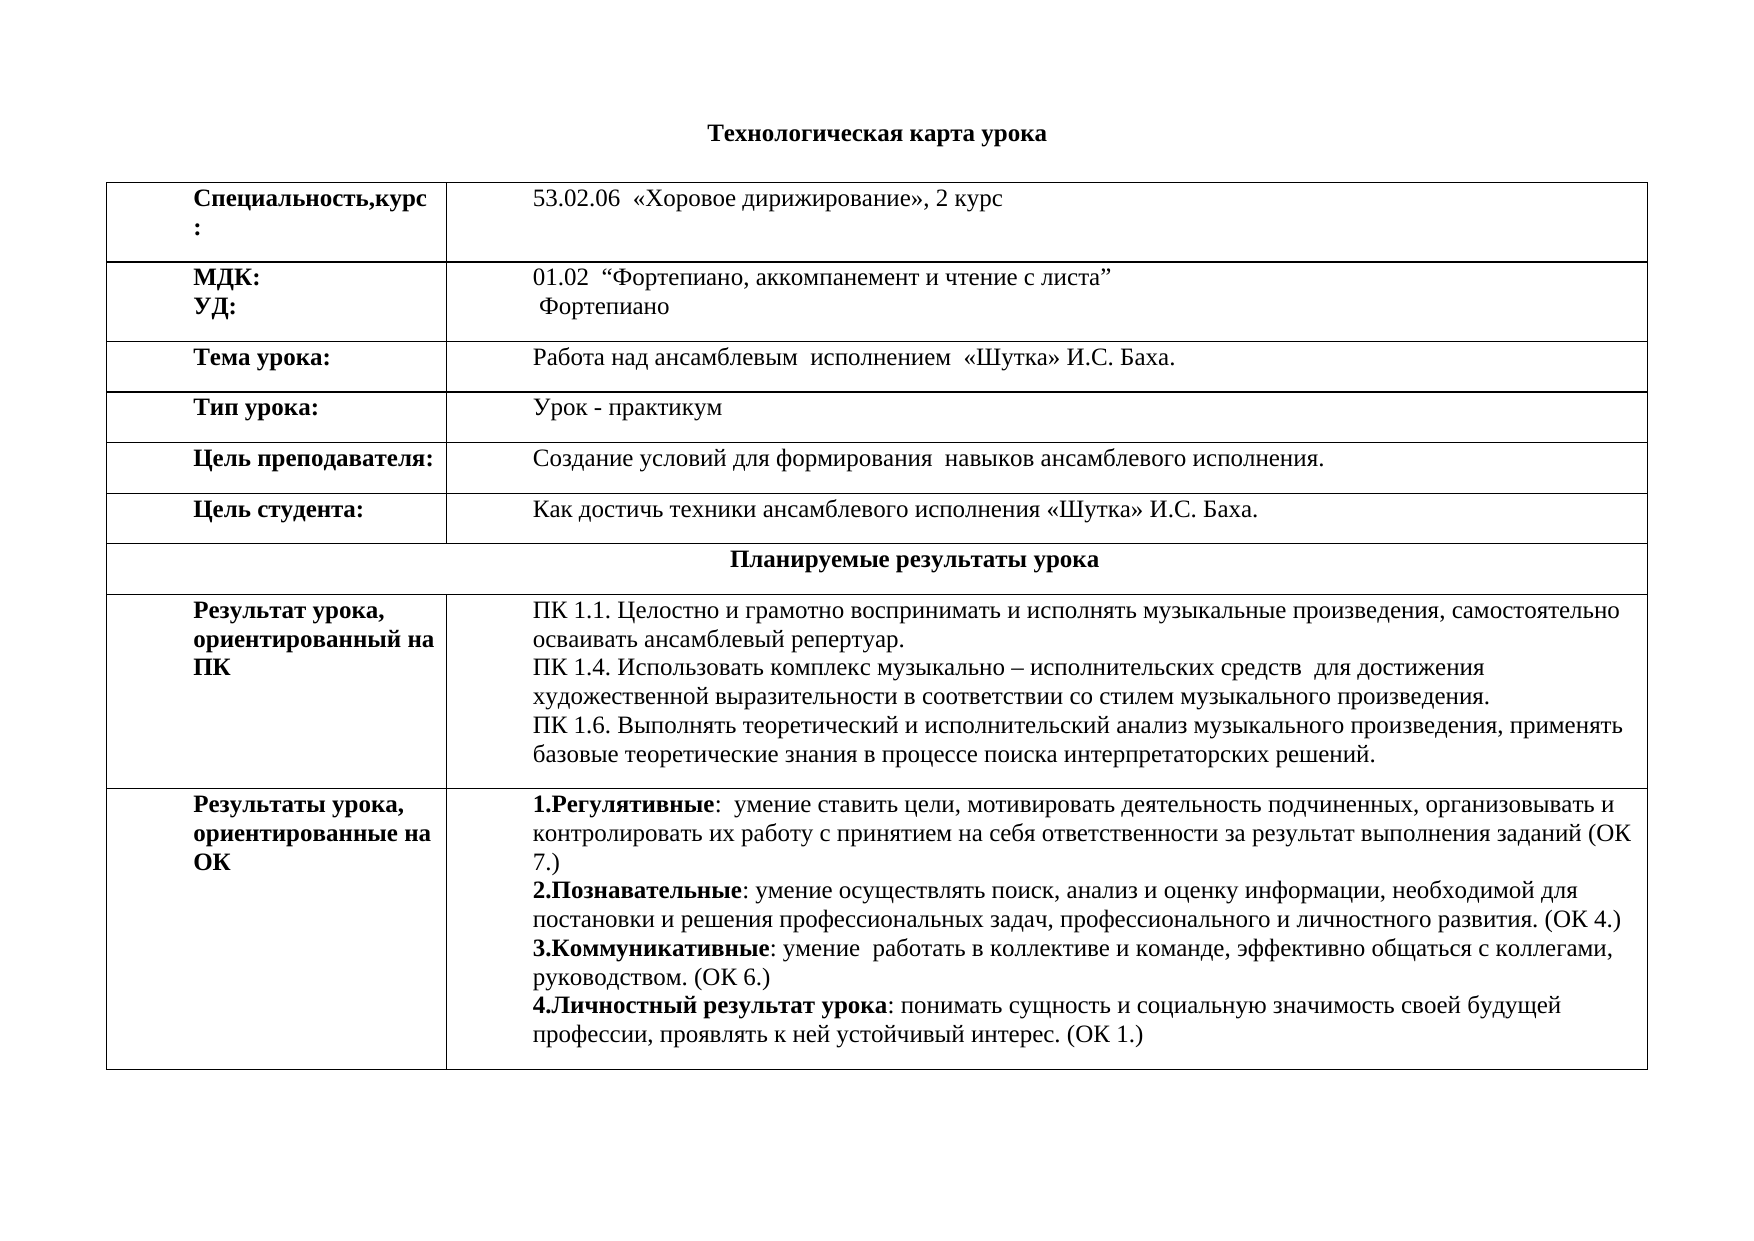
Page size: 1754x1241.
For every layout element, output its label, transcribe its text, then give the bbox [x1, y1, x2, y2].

table_cell 1.Регулятивные: умение ставить цели, мотивировать деятельность подчиненных, организовывать и контролировать их работу с принятием на себя ответственности за результат выполнения заданий (ОК 7.) 2.Познавательные: умение осуществлять поиск, анализ и оценку информации, необходимой для постановки и решения профессиональных задач, профессионального и личностного развития. (ОК 4.) 3.Коммуникативные: умение работать в коллективе и команде, эффективно общаться с коллегами, руководством. (ОК 6.) 4.Личностный результат урока: понимать сущность и социальную значимость своей будущей профессии, проявлять к ней устойчивый интерес. (ОК 1.) [447, 789, 1647, 1069]
table_cell ПК 1.1. Целостно и грамотно воспринимать и исполнять музыкальные произведения, самостоятельно осваивать ансамблевый репертуар. ПК 1.4. Использовать комплекс музыкально – исполнительских средств для достижения художественной выразительности в соответствии со стилем музыкального произведения. ПК 1.6. Выполнять теоретический и исполнительский анализ музыкального произведения, применять базовые теоретические знания в процессе поиска интерпретаторских решений. [447, 595, 1647, 788]
table_cell Как достичь техники ансамблевого исполнения «Шутка» И.С. Баха. [447, 494, 1647, 543]
table_cell 01.02 “Фортепиано, аккомпанемент и чтение с листа” Фортепиано [447, 263, 1647, 341]
table_cell Создание условий для формирования навыков ансамблевого исполнения. [447, 443, 1647, 493]
table_cell Работа над ансамблевым исполнением «Шутка» И.С. Баха. [447, 342, 1647, 391]
table_cell Планируемые результаты урока [107, 544, 1647, 594]
table_cell Результат урока, ориентированный на ПК [107, 595, 446, 788]
table_header Специальность,курс: [107, 183, 446, 261]
table_cell Цель студента: [107, 494, 446, 543]
table_cell Цель преподавателя: [107, 443, 446, 493]
table_cell Результаты урока, ориентированные на ОК [107, 789, 446, 1069]
table_cell Тип урока: [107, 393, 446, 442]
table_cell Тема урока: [107, 342, 446, 391]
table_cell МДК: УД: [107, 263, 446, 341]
table_header 53.02.06 «Хоровое дирижирование», 2 курс [447, 183, 1647, 261]
text Технологическая карта урока [118, 118, 1636, 147]
table_cell Урок - практикум [447, 393, 1647, 442]
